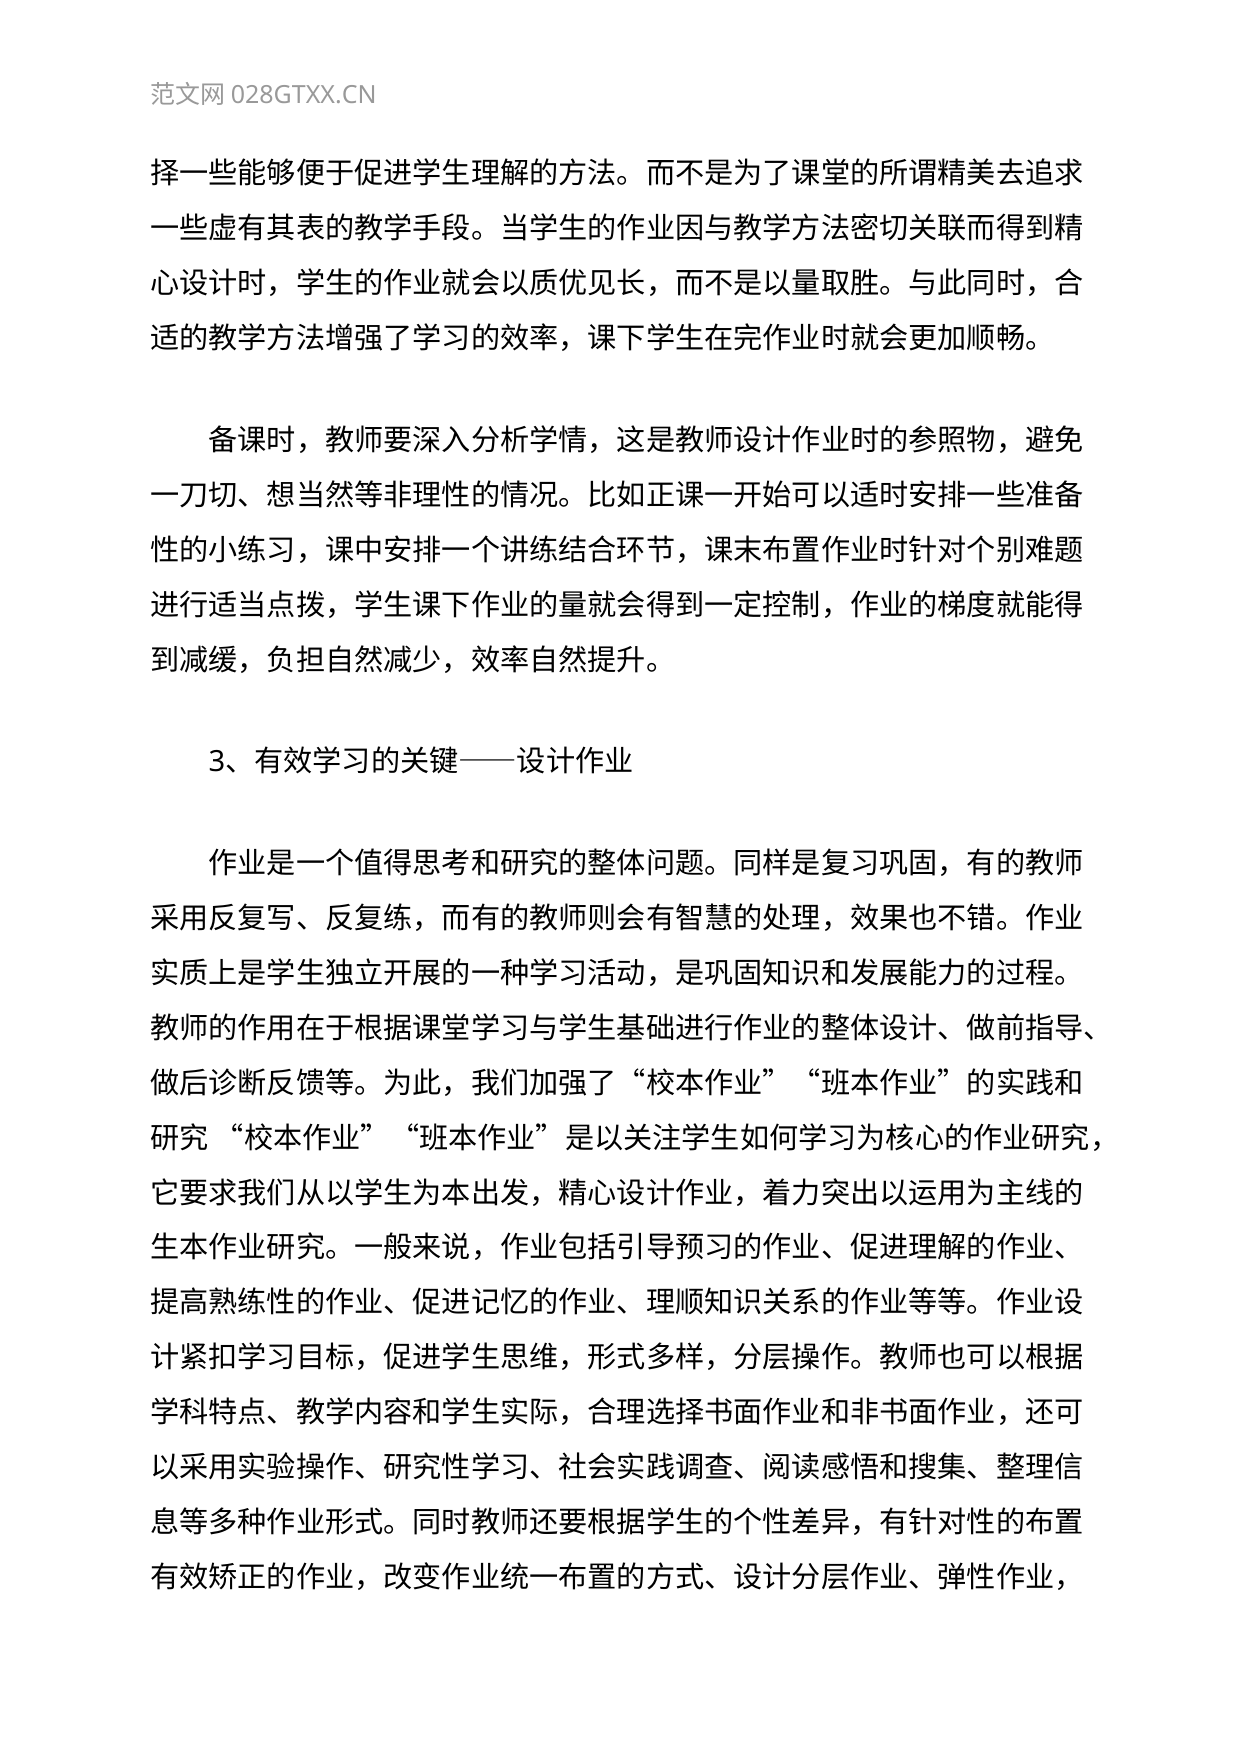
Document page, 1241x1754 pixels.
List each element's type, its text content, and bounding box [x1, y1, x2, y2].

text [150, 150, 1090, 357]
text 3、有效学习的关键——设计作业 [150, 738, 1090, 780]
text 备课时，教师要深入分析学情，这是教师设计作业时的参照物，避免一刀切、想当然等非理性的情况。比如正课一开始可以适时安排一些准备性的小练习，课中安排一个讲练结合环节，课末布置作业时针对个别难题进行适当点拨，学生课下作业的量就会得到一定控制，作业的梯度就能得到减缓，负担自然减少，效率自然提升。 [150, 416, 1090, 678]
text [150, 840, 1090, 1596]
